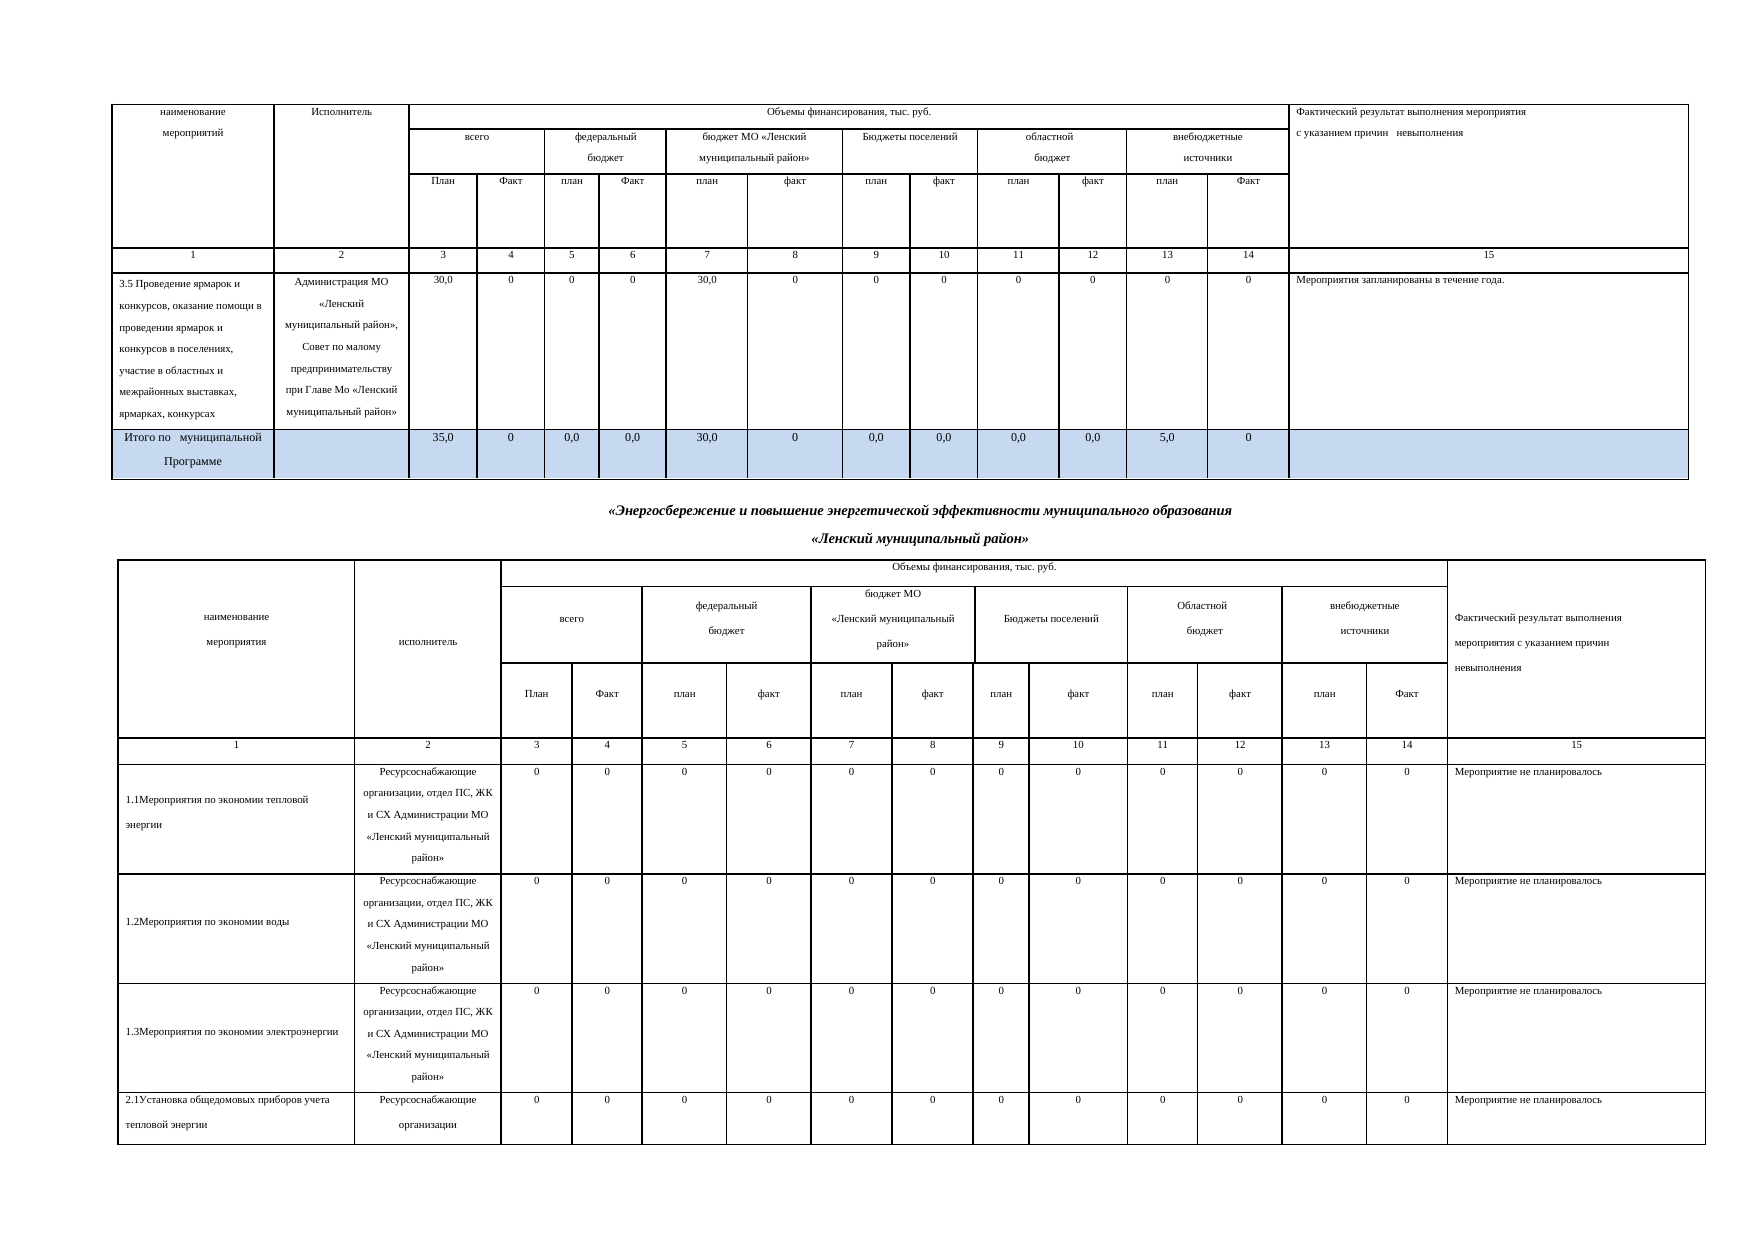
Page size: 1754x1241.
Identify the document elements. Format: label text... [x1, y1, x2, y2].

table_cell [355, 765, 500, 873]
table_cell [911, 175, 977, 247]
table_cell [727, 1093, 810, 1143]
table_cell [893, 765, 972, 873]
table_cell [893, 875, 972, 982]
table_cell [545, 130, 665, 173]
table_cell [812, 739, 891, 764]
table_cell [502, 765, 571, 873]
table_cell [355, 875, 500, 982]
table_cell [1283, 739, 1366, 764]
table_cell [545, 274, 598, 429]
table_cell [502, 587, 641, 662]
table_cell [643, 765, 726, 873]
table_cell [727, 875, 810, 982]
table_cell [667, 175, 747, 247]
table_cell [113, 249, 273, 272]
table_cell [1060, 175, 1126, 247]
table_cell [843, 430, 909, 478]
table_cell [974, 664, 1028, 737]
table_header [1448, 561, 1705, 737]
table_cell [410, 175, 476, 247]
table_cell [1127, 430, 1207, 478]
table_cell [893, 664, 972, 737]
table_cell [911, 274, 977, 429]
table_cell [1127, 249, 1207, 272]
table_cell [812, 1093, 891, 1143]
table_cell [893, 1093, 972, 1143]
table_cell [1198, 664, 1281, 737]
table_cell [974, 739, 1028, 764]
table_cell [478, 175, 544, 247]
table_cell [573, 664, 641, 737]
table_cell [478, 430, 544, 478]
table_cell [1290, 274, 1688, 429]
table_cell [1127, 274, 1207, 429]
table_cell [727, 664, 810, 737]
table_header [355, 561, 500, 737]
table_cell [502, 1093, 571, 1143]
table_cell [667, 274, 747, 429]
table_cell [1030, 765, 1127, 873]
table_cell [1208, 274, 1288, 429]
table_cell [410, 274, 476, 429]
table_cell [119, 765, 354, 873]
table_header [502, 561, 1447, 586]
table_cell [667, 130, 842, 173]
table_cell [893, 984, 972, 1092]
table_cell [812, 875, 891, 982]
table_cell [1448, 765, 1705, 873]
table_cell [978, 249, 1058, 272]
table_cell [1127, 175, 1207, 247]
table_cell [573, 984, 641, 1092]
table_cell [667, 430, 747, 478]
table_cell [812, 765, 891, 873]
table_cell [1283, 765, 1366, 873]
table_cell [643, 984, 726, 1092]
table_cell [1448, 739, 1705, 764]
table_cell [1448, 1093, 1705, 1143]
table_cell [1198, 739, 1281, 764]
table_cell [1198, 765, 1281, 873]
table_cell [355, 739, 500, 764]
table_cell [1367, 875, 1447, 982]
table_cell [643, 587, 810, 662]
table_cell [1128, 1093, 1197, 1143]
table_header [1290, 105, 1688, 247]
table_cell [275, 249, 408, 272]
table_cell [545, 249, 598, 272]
text «Ленский муниципальный район» [118, 530, 1724, 559]
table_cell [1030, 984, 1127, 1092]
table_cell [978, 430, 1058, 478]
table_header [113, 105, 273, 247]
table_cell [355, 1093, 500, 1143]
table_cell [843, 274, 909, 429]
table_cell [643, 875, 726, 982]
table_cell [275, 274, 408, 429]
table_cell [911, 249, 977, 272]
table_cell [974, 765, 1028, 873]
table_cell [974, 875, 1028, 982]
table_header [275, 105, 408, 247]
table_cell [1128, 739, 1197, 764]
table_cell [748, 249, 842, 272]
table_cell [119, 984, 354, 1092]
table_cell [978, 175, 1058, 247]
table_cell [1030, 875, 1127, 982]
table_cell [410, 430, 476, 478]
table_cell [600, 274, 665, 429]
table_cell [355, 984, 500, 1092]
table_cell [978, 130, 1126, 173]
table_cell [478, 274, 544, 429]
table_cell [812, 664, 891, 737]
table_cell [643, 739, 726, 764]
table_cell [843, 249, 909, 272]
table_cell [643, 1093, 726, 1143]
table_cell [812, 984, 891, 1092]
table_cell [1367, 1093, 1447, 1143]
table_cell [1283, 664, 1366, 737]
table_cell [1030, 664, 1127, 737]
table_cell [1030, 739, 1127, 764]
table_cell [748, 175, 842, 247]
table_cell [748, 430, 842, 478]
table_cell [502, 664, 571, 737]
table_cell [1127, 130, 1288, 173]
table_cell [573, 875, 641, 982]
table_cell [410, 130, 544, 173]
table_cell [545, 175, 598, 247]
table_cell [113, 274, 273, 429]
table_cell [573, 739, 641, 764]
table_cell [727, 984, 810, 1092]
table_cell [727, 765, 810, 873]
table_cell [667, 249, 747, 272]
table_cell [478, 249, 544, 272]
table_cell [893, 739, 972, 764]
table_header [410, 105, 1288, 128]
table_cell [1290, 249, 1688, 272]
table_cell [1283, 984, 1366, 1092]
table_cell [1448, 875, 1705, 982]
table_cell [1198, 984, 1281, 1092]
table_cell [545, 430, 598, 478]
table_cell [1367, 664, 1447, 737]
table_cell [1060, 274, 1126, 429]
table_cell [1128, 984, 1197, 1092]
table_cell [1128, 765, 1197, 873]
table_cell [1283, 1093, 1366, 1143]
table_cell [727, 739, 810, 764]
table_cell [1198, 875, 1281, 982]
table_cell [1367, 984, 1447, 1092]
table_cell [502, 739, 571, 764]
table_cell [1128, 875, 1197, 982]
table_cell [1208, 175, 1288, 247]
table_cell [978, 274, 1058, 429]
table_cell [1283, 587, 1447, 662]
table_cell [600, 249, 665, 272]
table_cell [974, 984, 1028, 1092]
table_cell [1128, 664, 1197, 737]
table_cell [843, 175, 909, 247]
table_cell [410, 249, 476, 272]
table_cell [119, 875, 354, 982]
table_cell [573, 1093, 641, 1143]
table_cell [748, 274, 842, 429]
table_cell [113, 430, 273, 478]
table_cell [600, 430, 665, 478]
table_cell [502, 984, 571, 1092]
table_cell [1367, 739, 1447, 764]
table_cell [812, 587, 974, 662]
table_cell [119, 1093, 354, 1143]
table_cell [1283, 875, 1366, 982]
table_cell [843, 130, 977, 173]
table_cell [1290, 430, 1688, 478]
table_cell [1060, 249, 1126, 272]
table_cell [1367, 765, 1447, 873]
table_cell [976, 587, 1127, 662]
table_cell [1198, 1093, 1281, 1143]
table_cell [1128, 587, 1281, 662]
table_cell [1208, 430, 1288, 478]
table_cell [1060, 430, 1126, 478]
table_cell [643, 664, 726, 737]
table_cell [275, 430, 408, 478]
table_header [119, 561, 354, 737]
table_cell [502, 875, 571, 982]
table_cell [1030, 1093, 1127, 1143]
text «Энергосбережение и повышение энергетической эффективности муниципального образования [118, 502, 1724, 530]
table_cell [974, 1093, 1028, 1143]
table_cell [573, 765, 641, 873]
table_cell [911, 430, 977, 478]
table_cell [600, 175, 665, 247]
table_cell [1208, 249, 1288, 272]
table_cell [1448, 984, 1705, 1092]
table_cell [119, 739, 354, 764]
